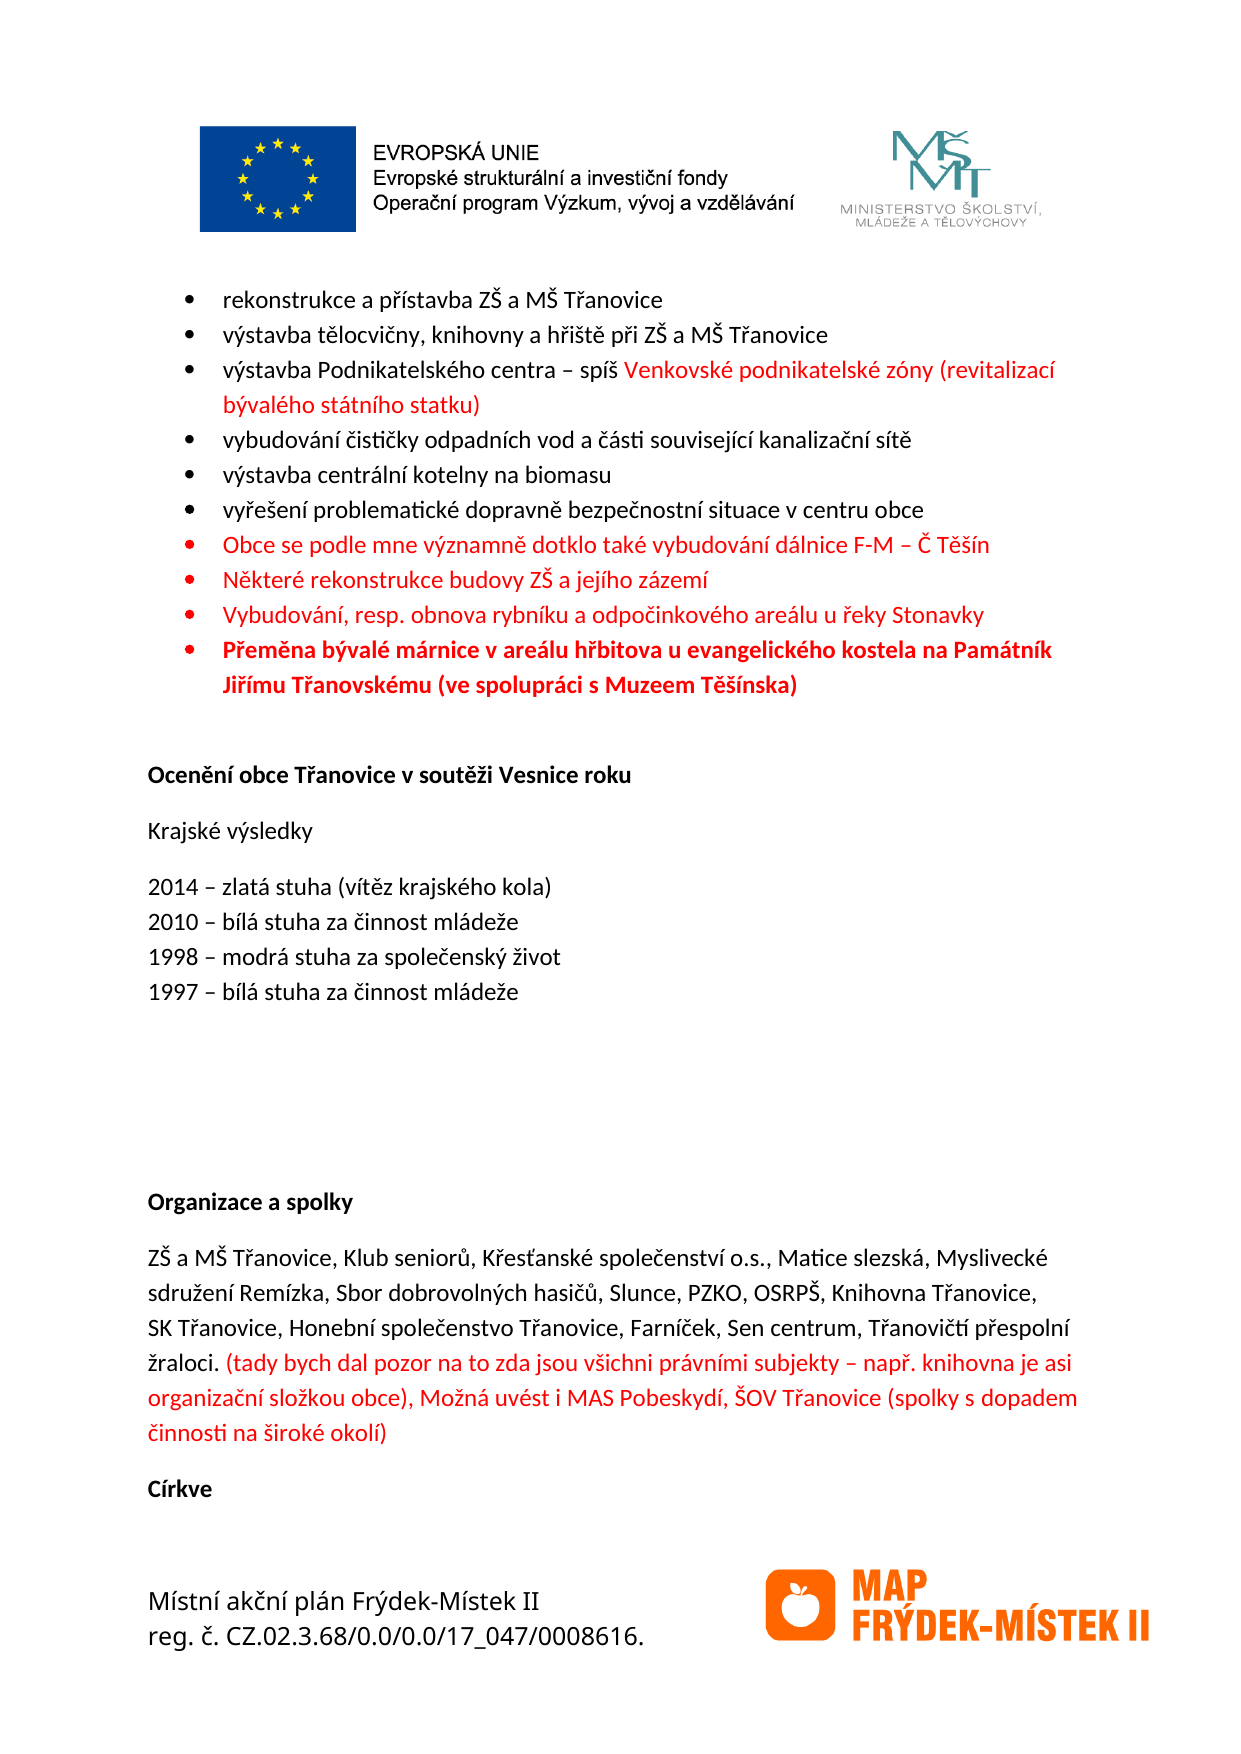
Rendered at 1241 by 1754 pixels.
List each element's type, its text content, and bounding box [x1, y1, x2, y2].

list rekonstrukce a přístavba ZŠ a MŠ Třanovice [185, 284, 1093, 314]
text Církve [148, 1473, 1093, 1503]
text Organizace a spolky [148, 1186, 1093, 1217]
text 1998 – modrá stuha za společenský život [148, 941, 1093, 972]
list vyřešení problematické dopravně bezpečnostní situace v centru obce [185, 494, 1093, 524]
list Vybudování, resp. obnova rybníku a odpočinkového areálu u řeky Stonavky [185, 599, 1093, 629]
list výstavba centrální kotelny na biomasu [185, 459, 1093, 489]
text 1997 – bílá stuha za činnost mládeže [148, 976, 1093, 1007]
list výstavba Podnikatelského centra – spíš Venkovské podnikatelské zóny (revitalizací bývalého státního statku) [185, 354, 1093, 419]
text Ocenění obce Třanovice v soutěži Vesnice roku [148, 760, 1093, 790]
text Krajské výsledky [148, 816, 1093, 846]
text 2010 – bílá stuha za činnost mládeže [148, 906, 1093, 937]
list výstavba tělocvičny, knihovny a hřiště při ZŠ a MŠ Třanovice [185, 319, 1093, 349]
list Obce se podle mne významně dotklo také vybudování dálnice F-M – Č Těšín [185, 529, 1093, 559]
list Některé rekonstrukce budovy ZŠ a jejího zázemí [185, 564, 1093, 594]
picture [747, 1552, 1163, 1656]
list Přeměna bývalé márnice v areálu hřbitova u evangelického kostela na Památník Jiřímu Třanovskému (ve spolupráci s Muzeem Těšínska) [185, 634, 1093, 699]
text 2014 – zlatá stuha (vítěz krajského kola) [148, 871, 1093, 902]
text ZŠ a MŠ Třanovice, Klub seniorů, Křesťanské společenství o.s., Matice slezská, Myslivecké sdružení Remízka, Sbor dobrovolných hasičů, Slunce, PZKO, OSRPŠ, Knihovna Třanovice, SK Třanovice, Honební společenstvo Třanovice, Farníček, Sen centrum, Třanovičtí přespolní žraloci. (tady bych dal pozor na to zda jsou všichni právními subjekty – např. knihovna je asi organizační složkou obce), Možná uvést i MAS Pobeskydí, ŠOV Třanovice (spolky s dopadem činnosti na široké okolí) [148, 1242, 1093, 1448]
picture [147, 73, 1093, 284]
list vybudování čističky odpadních vod a části související kanalizační sítě [185, 424, 1093, 454]
